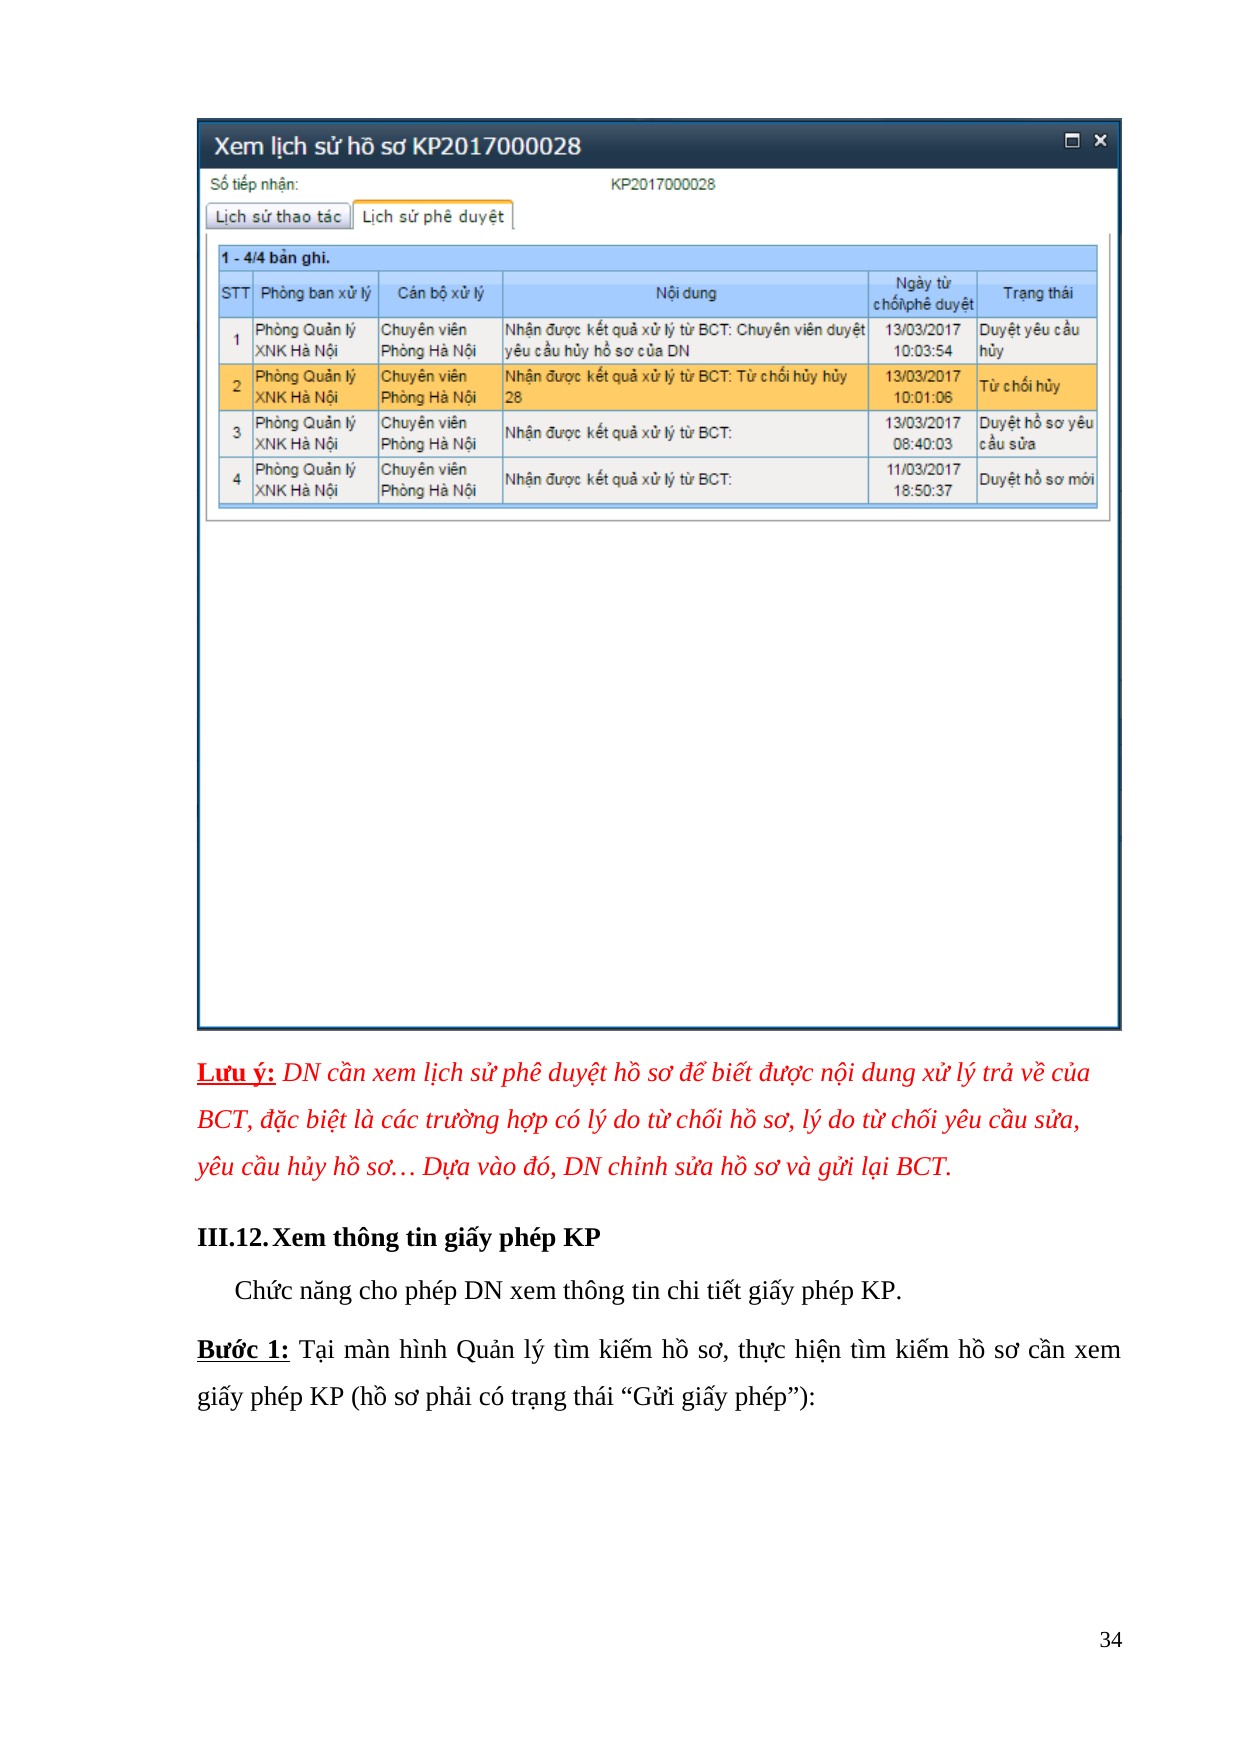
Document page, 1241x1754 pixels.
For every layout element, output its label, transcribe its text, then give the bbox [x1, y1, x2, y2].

text Lưu ý: DN cần xem lịch sử phê duyệt hồ sơ để biết được nội dung xử lý trả về của BCT, đặc biệt là các trường hợp có lý do từ chối hồ sơ, lý do từ chối yêu cầu sửa, yêu cầu hủy hồ sơ… Dựa vào đó, DN chỉnh sửa hồ sơ và gửi lại BCT. [197, 1056, 1122, 1181]
picture [196, 118, 1122, 1031]
text Bước 1: Tại màn hình Quản lý tìm kiếm hồ sơ, thực hiện tìm kiếm hồ sơ cần xem giấy phép KP (hồ sơ phải có trạng thái “Gửi giấy phép”): [197, 1333, 1122, 1411]
subtitle Xem thông tin giấy phép KP [197, 1221, 1122, 1252]
text Chức năng cho phép DN xem thông tin chi tiết giấy phép KP. [197, 1274, 1122, 1305]
